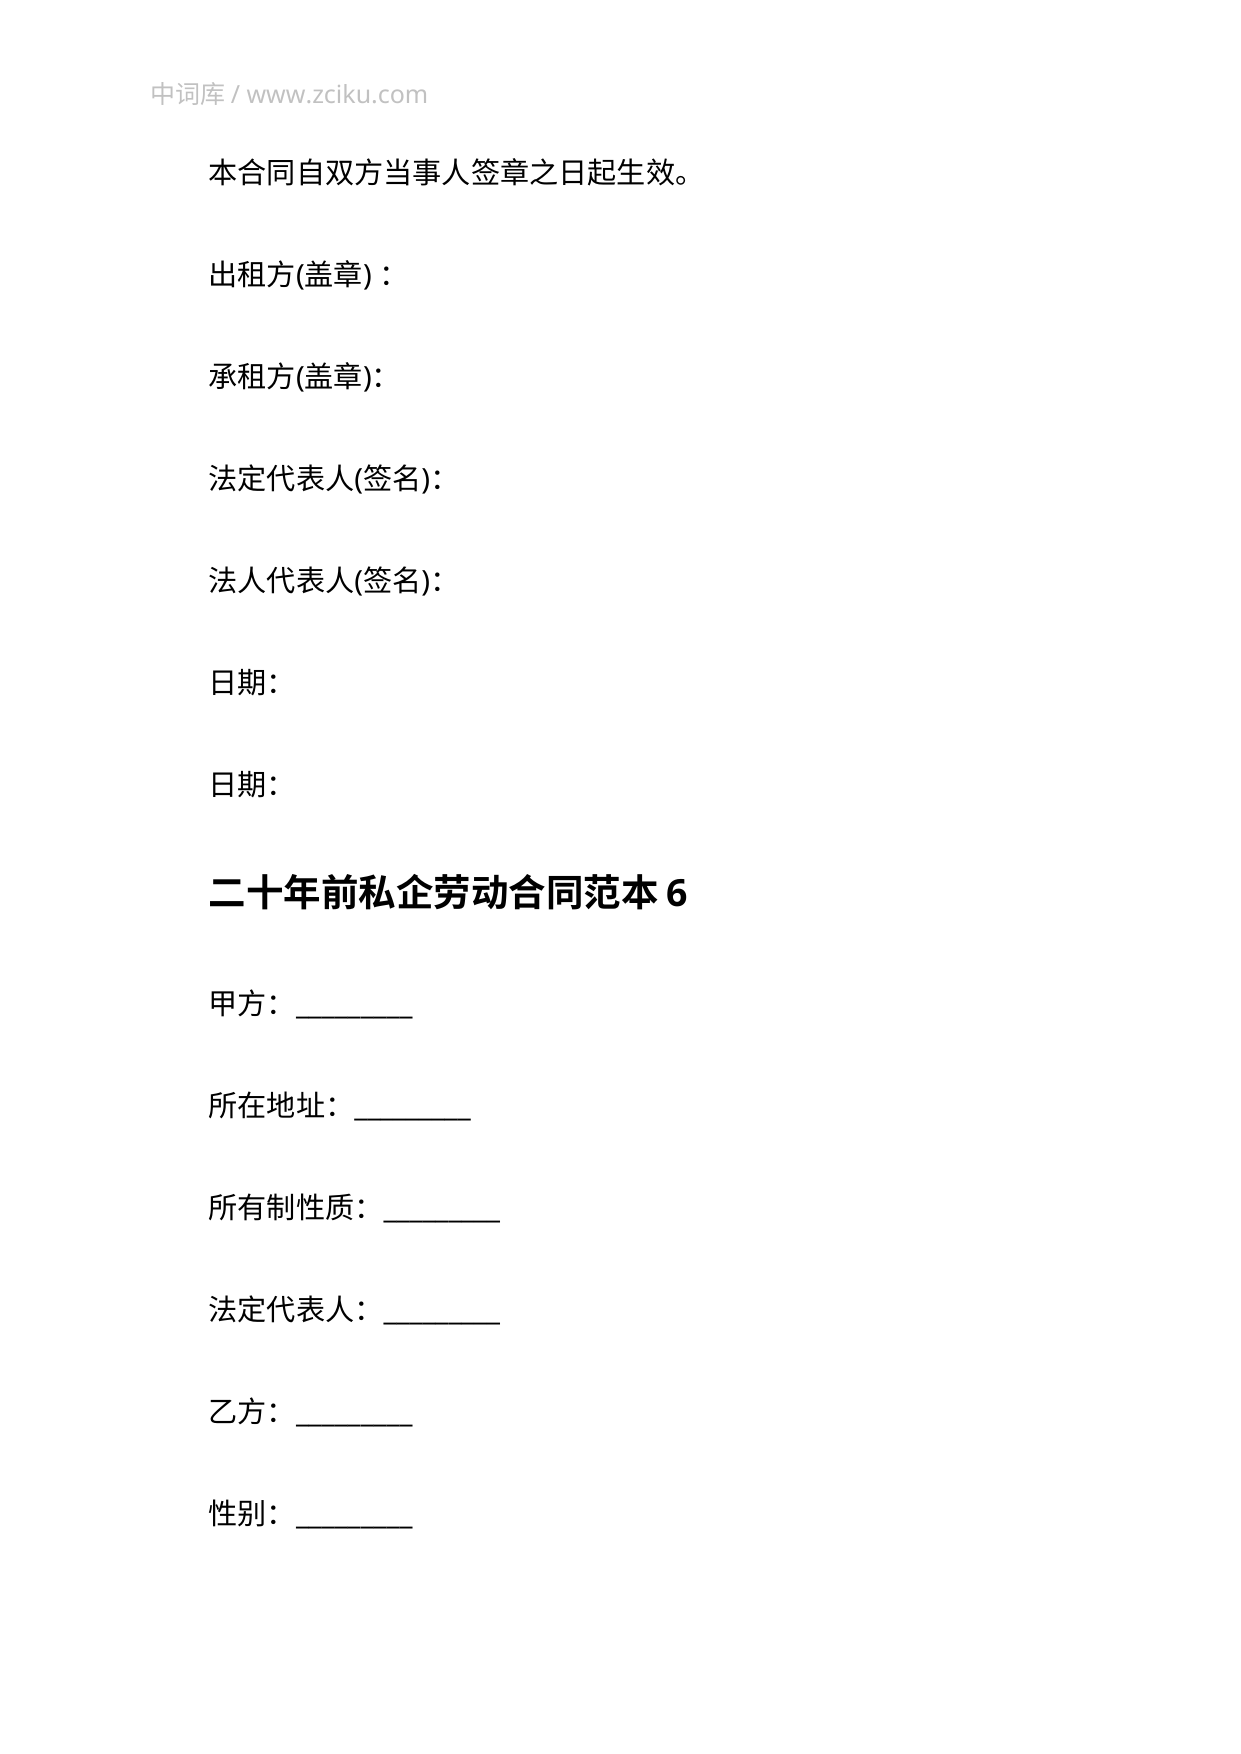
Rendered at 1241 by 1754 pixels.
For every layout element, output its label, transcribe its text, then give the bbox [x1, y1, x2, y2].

text 二十年前私企劳动合同范本6 [150, 863, 1090, 918]
text 本合同自双方当事人签章之日起生效。 [150, 150, 1090, 192]
text 日期： [150, 761, 1090, 804]
text 法定代表人(签名)： [150, 456, 1090, 498]
text 出租方(盖章) ： [150, 252, 1090, 294]
text 所在地址：_________ [150, 1083, 1090, 1125]
text 甲方：_________ [150, 981, 1090, 1023]
text 法定代表人：_________ [150, 1287, 1090, 1329]
text 性别：_________ [150, 1491, 1090, 1533]
text 所有制性质：_________ [150, 1185, 1090, 1227]
text 法人代表人(签名)： [150, 558, 1090, 600]
text 日期： [150, 660, 1090, 702]
text 乙方：_________ [150, 1389, 1090, 1431]
text 承租方(盖章)： [150, 354, 1090, 396]
